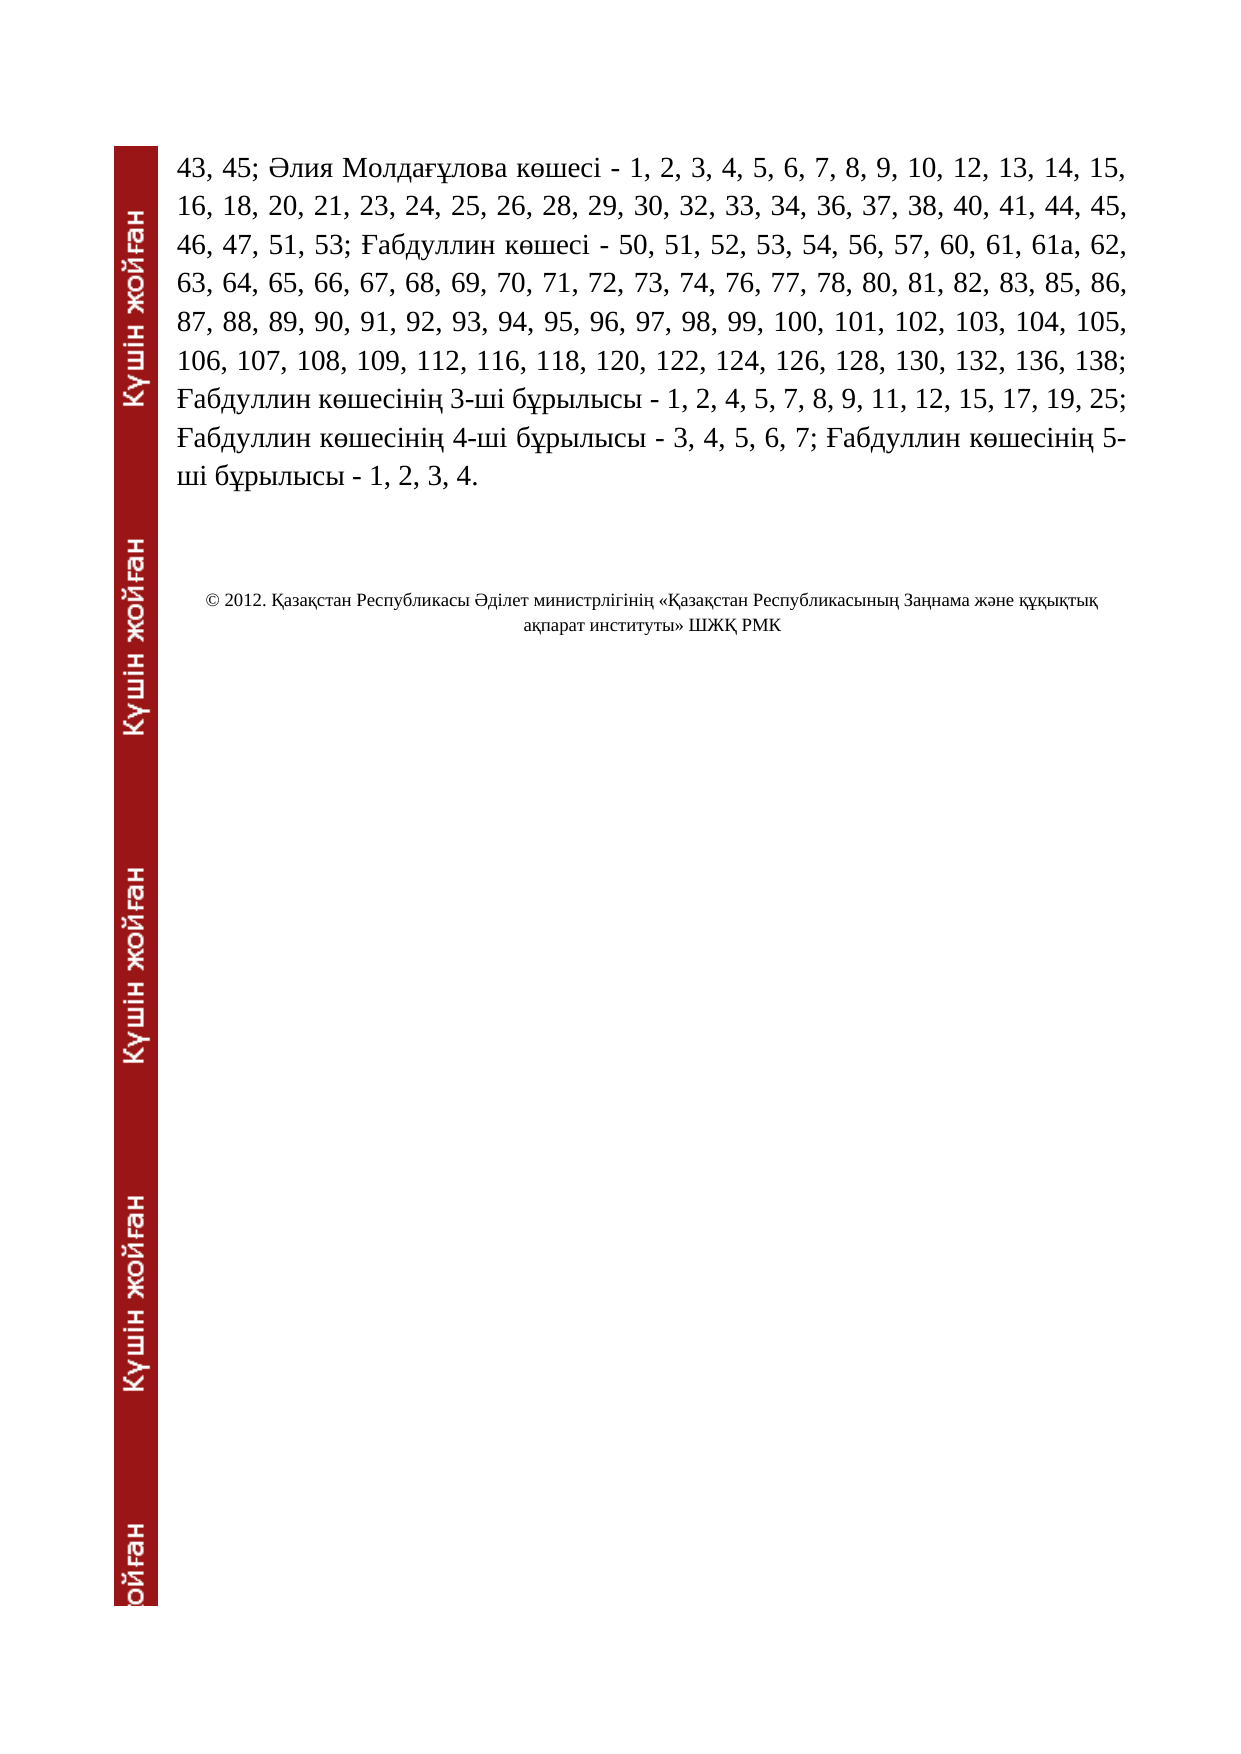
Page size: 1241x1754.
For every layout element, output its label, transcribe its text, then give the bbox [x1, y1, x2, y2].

picture [114, 635, 158, 1606]
picture [114, 146, 158, 150]
text © 2012. Қазақстан Республикасы Әділет министрлігінің «Қазақстан Республикасының Заңнама және құқықтық ақпарат институты» ШЖҚ РМК [112, 589, 1128, 635]
picture [114, 492, 158, 589]
